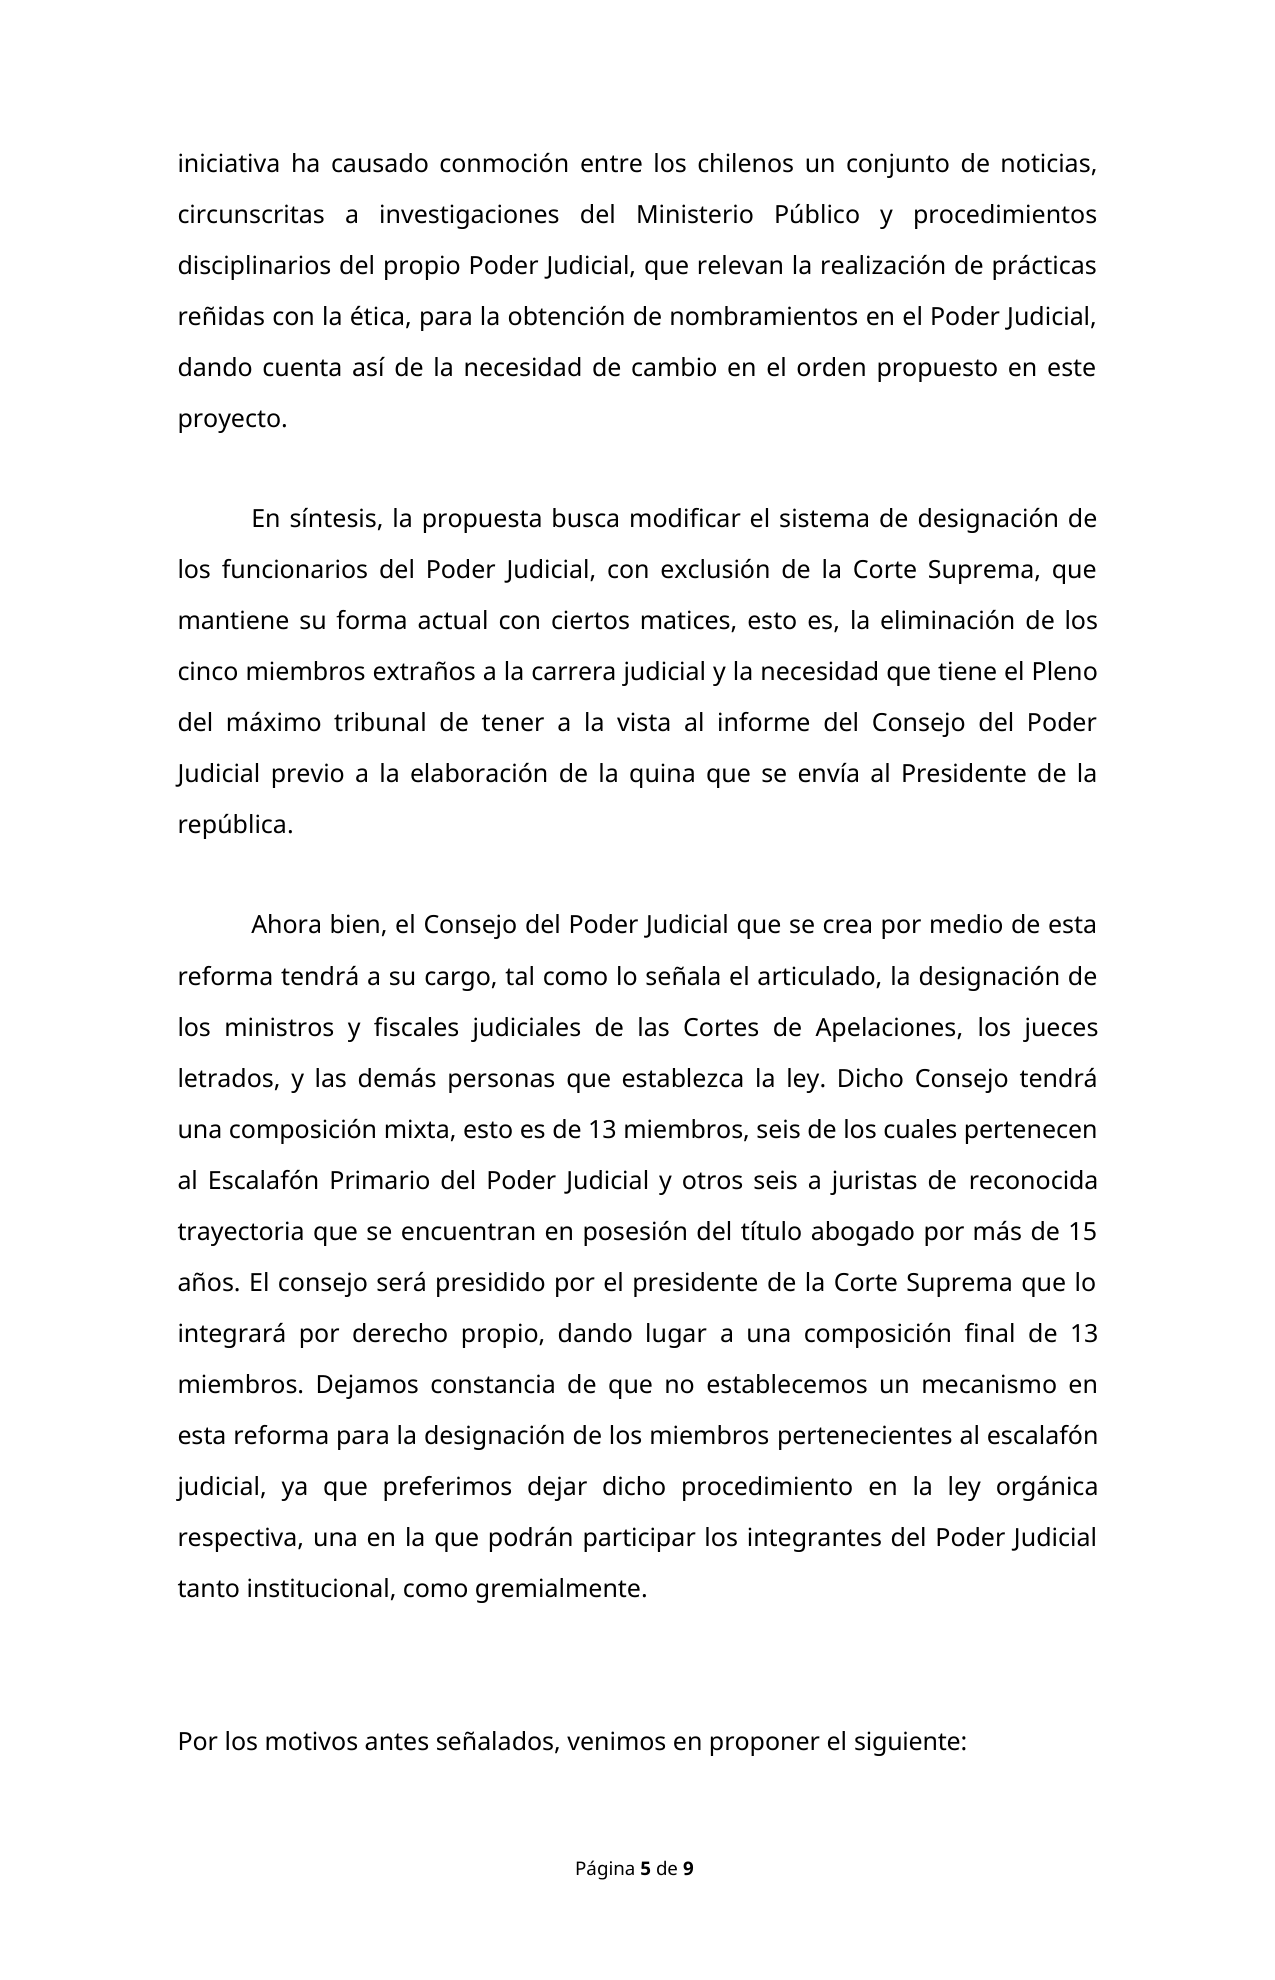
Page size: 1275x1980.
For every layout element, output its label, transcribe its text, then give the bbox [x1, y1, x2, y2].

text Por los motivos antes señalados, venimos en proponer el siguiente: [177, 1724, 1110, 1758]
text iniciativa ha causado conmoción entre los chilenos un conjunto de noticias, circunscritas a investigaciones del Ministerio Público y procedimientos disciplinarios del propio Poder Judicial, que relevan la realización de prácticas reñidas con la ética, para la obtención de nombramientos en el Poder Judicial, dando cuenta así de la necesidad de cambio en el orden propuesto en este proyecto. [177, 146, 1098, 435]
text En síntesis, la propuesta busca modificar el sistema de designación de los funcionarios del Poder Judicial, con exclusión de la Corte Suprema, que mantiene su forma actual con ciertos matices, esto es, la eliminación de los cinco miembros extraños a la carrera judicial y la necesidad que tiene el Pleno del máximo tribunal de tener a la vista al informe del Consejo del Poder Judicial previo a la elaboración de la quina que se envía al Presidente de la república. [177, 501, 1098, 841]
text Ahora bien, el Consejo del Poder Judicial que se crea por medio de esta reforma tendrá a su cargo, tal como lo señala el articulado, la designación de los ministros y fiscales judiciales de las Cortes de Apelaciones, los jueces letrados, y las demás personas que establezca la ley. Dicho Consejo tendrá una composición mixta, esto es de 13 miembros, seis de los cuales pertenecen al Escalafón Primario del Poder Judicial y otros seis a juristas de reconocida trayectoria que se encuentran en posesión del título abogado por más de 15 años. El consejo será presidido por el presidente de la Corte Suprema que lo integrará por derecho propio, dando lugar a una composición final de 13 miembros. Dejamos constancia de que no establecemos un mecanismo en esta reforma para la designación de los miembros pertenecientes al escalafón judicial, ya que preferimos dejar dicho procedimiento en la ley orgánica respectiva, una en la que podrán participar los integrantes del Poder Judicial tanto institucional, como gremialmente. [177, 907, 1098, 1605]
